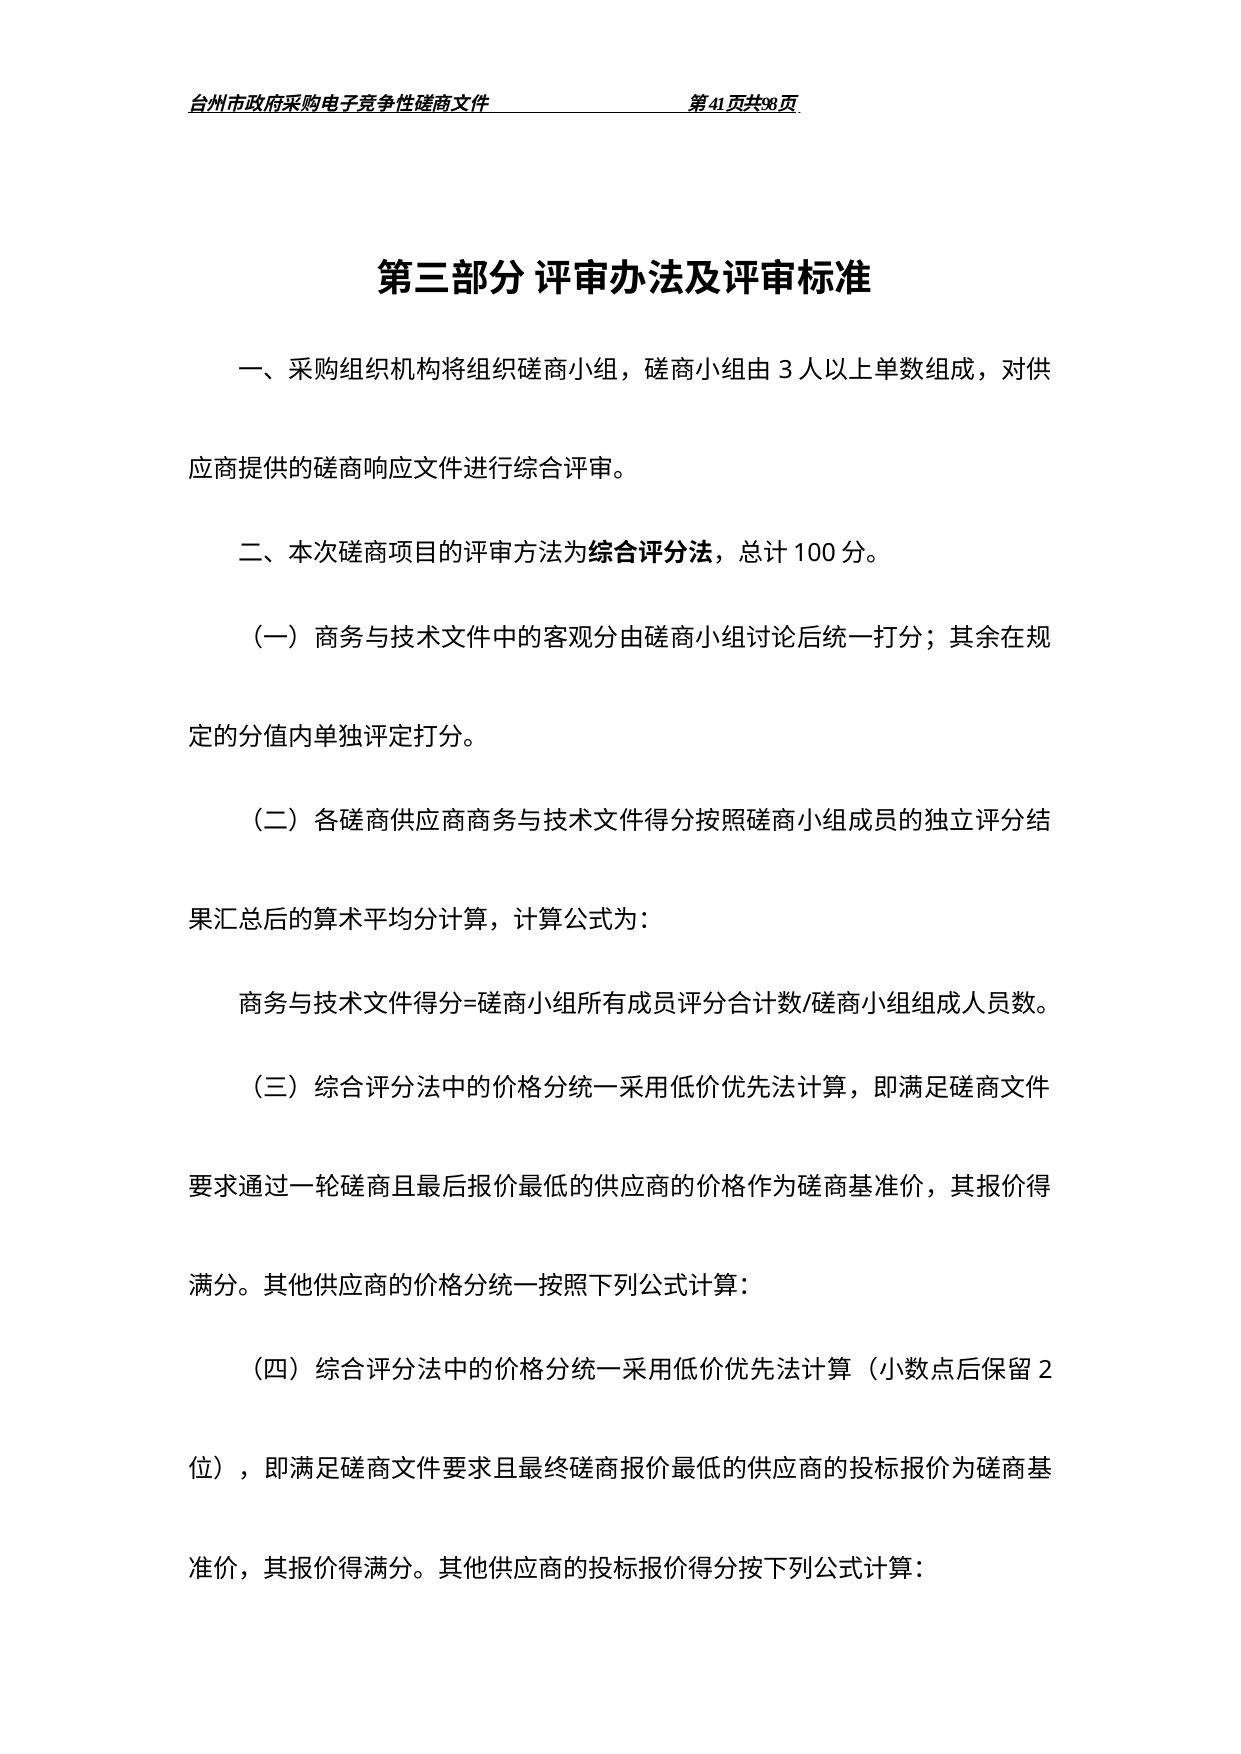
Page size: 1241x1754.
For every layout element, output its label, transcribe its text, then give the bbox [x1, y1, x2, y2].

text 二、本次磋商项目的评审方法为综合评分法，总计100分。 [188, 518, 1052, 584]
text （二）各磋商供应商商务与技术文件得分按照磋商小组成员的独立评分结果汇总后的算术平均分计算，计算公式为： [188, 785, 1052, 950]
text （一）商务与技术文件中的客观分由磋商小组讨论后统一打分；其余在规定的分值内单独评定打分。 [188, 602, 1052, 767]
text 第三部分 评审办法及评审标准 [188, 242, 1052, 308]
text 商务与技术文件得分=磋商小组所有成员评分合计数/磋商小组组成人员数。 [188, 968, 1052, 1034]
text （四）综合评分法中的价格分统一采用低价优先法计算（小数点后保留2位），即满足磋商文件要求且最终磋商报价最低的供应商的投标报价为磋商基准价，其报价得满分。其他供应商的投标报价得分按下列公式计算： [188, 1335, 1052, 1599]
text （三）综合评分法中的价格分统一采用低价优先法计算，即满足磋商文件要求通过一轮磋商且最后报价最低的供应商的价格作为磋商基准价，其报价得满分。其他供应商的价格分统一按照下列公式计算： [188, 1053, 1052, 1317]
text 一、采购组织机构将组织磋商小组，磋商小组由3人以上单数组成，对供应商提供的磋商响应文件进行综合评审。 [188, 335, 1052, 500]
